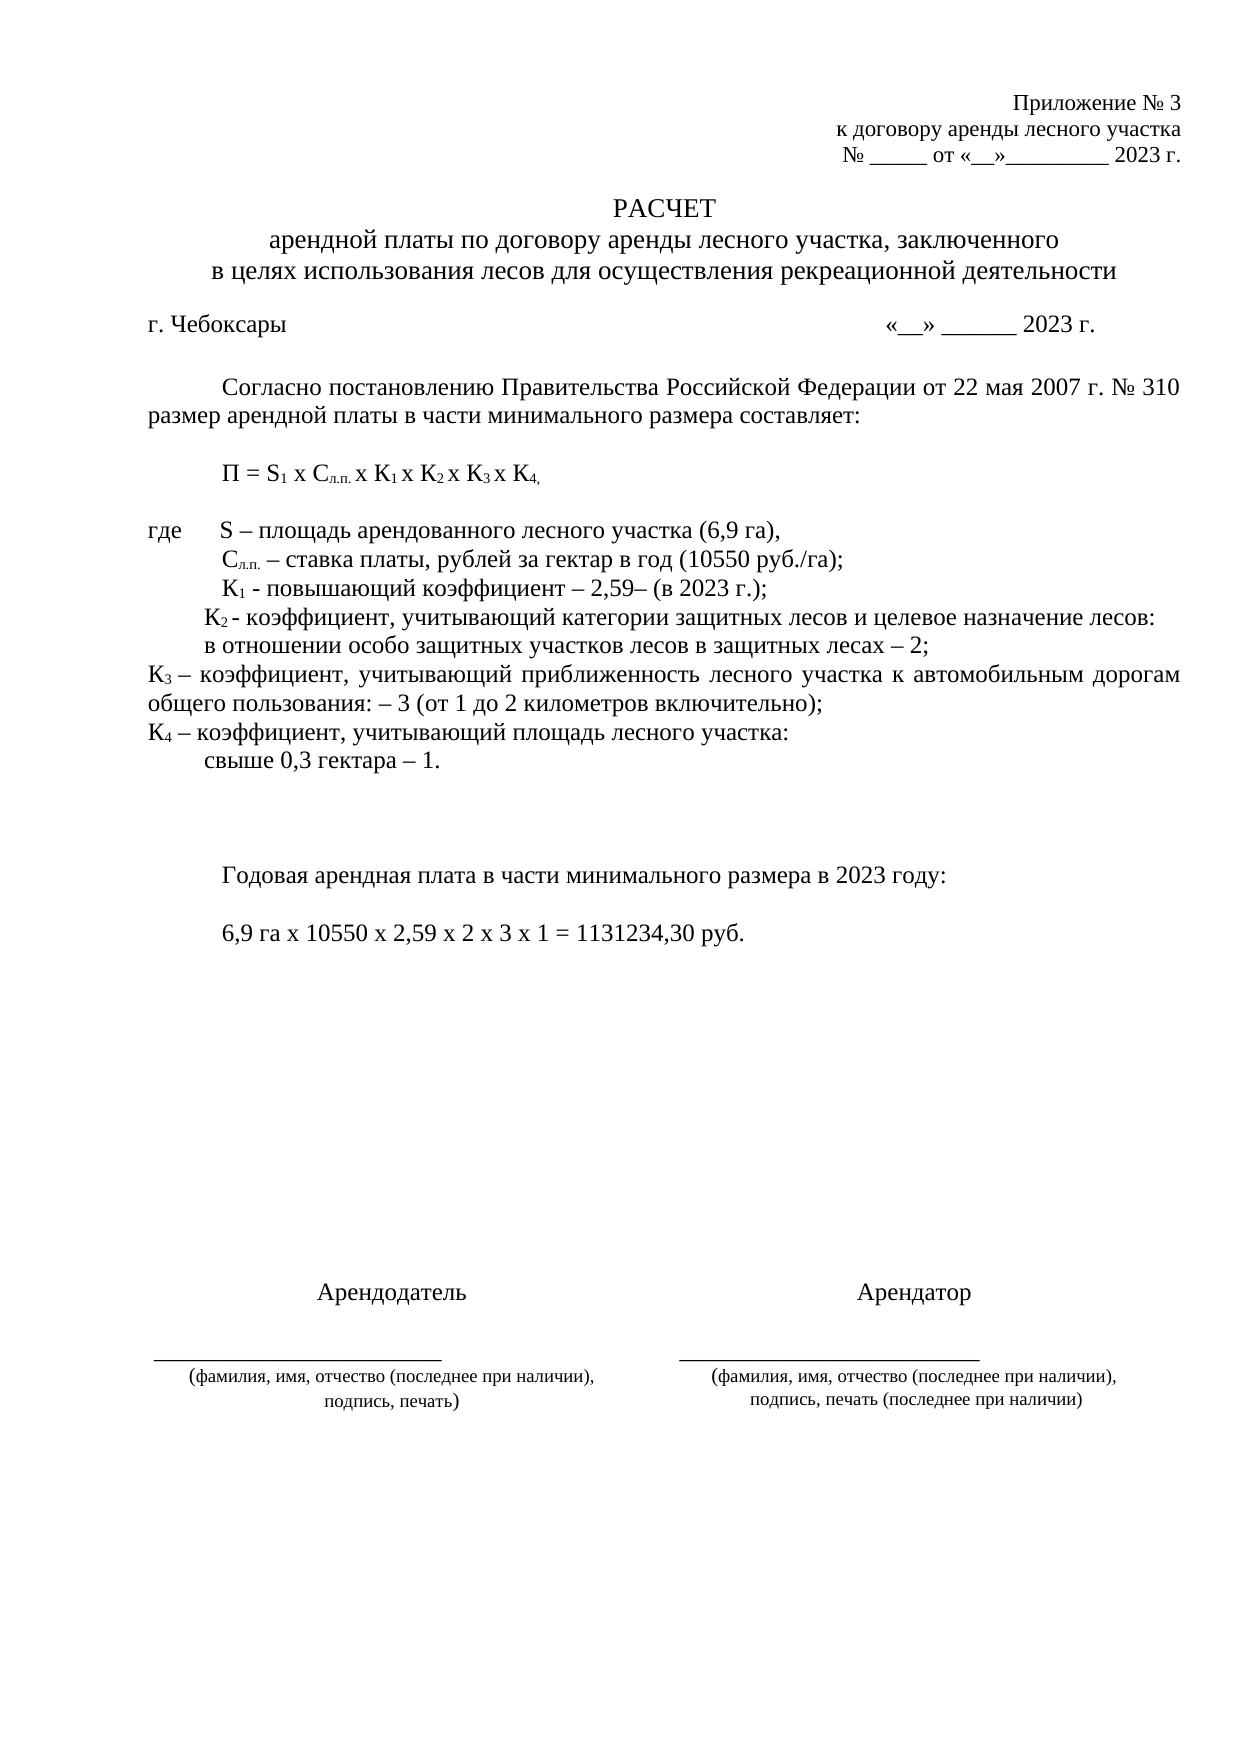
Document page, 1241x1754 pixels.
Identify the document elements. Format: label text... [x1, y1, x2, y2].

table_header Арендатор ________________________ (фамилия, имя, отчество (последнее при наличии), подпись, печать (последнее при наличии) [647, 1277, 1181, 1412]
text в отношении особо защитных участков лесов в защитных лесах – 2; [148, 630, 1181, 659]
text Приложение № 3 [148, 89, 1181, 115]
text П = S1 х Сл.п. х К1 х К2 х К3 х К4, [148, 458, 1181, 487]
text к договору аренды лесного участка [148, 115, 1181, 141]
text Годовая арендная плата в части минимального размера в 2023 году: [148, 860, 1181, 889]
text где S – площадь арендованного лесного участка (6,9 га), [148, 515, 1181, 544]
text 6,9 га х 10550 х 2,59 х 2 х 3 х 1 = 1131234,30 руб. [148, 918, 1181, 947]
text г. Чебоксары «__» ______ 2023 г. [148, 309, 1181, 338]
text свыше 0,3 гектара – 1. [148, 745, 1181, 774]
text в целях использования лесов для осуществления рекреационной деятельности [148, 254, 1181, 285]
text К4 – коэффициент, учитывающий площадь лесного участка: [148, 717, 1181, 745]
text К2 - коэффициент, учитывающий категории защитных лесов и целевое назначение лесов: [148, 602, 1181, 630]
text К1 - повышающий коэффициент – 2,59– (в 2023 г.); [148, 573, 1181, 602]
text РАСЧЕТ [148, 192, 1181, 223]
text арендной платы по договору аренды лесного участка, заключенного [148, 223, 1181, 254]
text Сл.п. – ставка платы, рублей за гектар в год (10550 руб./га); [148, 544, 1181, 573]
text № _____ от «__»_________ 2023 г. [148, 141, 1181, 168]
text Согласно постановлению Правительства Российской Федерации от 22 мая 2007 г. № 310 размер арендной платы в части минимального размера составляет: [148, 372, 1181, 429]
table_header Арендодатель _______________________ (фамилия, имя, отчество (последнее при наличии), подпись, печать) [136, 1277, 647, 1412]
text К3 – коэффициент, учитывающий приближенность лесного участка к автомобильным дорогам общего пользования: – 3 (от 1 до 2 километров включительно); [148, 659, 1181, 717]
